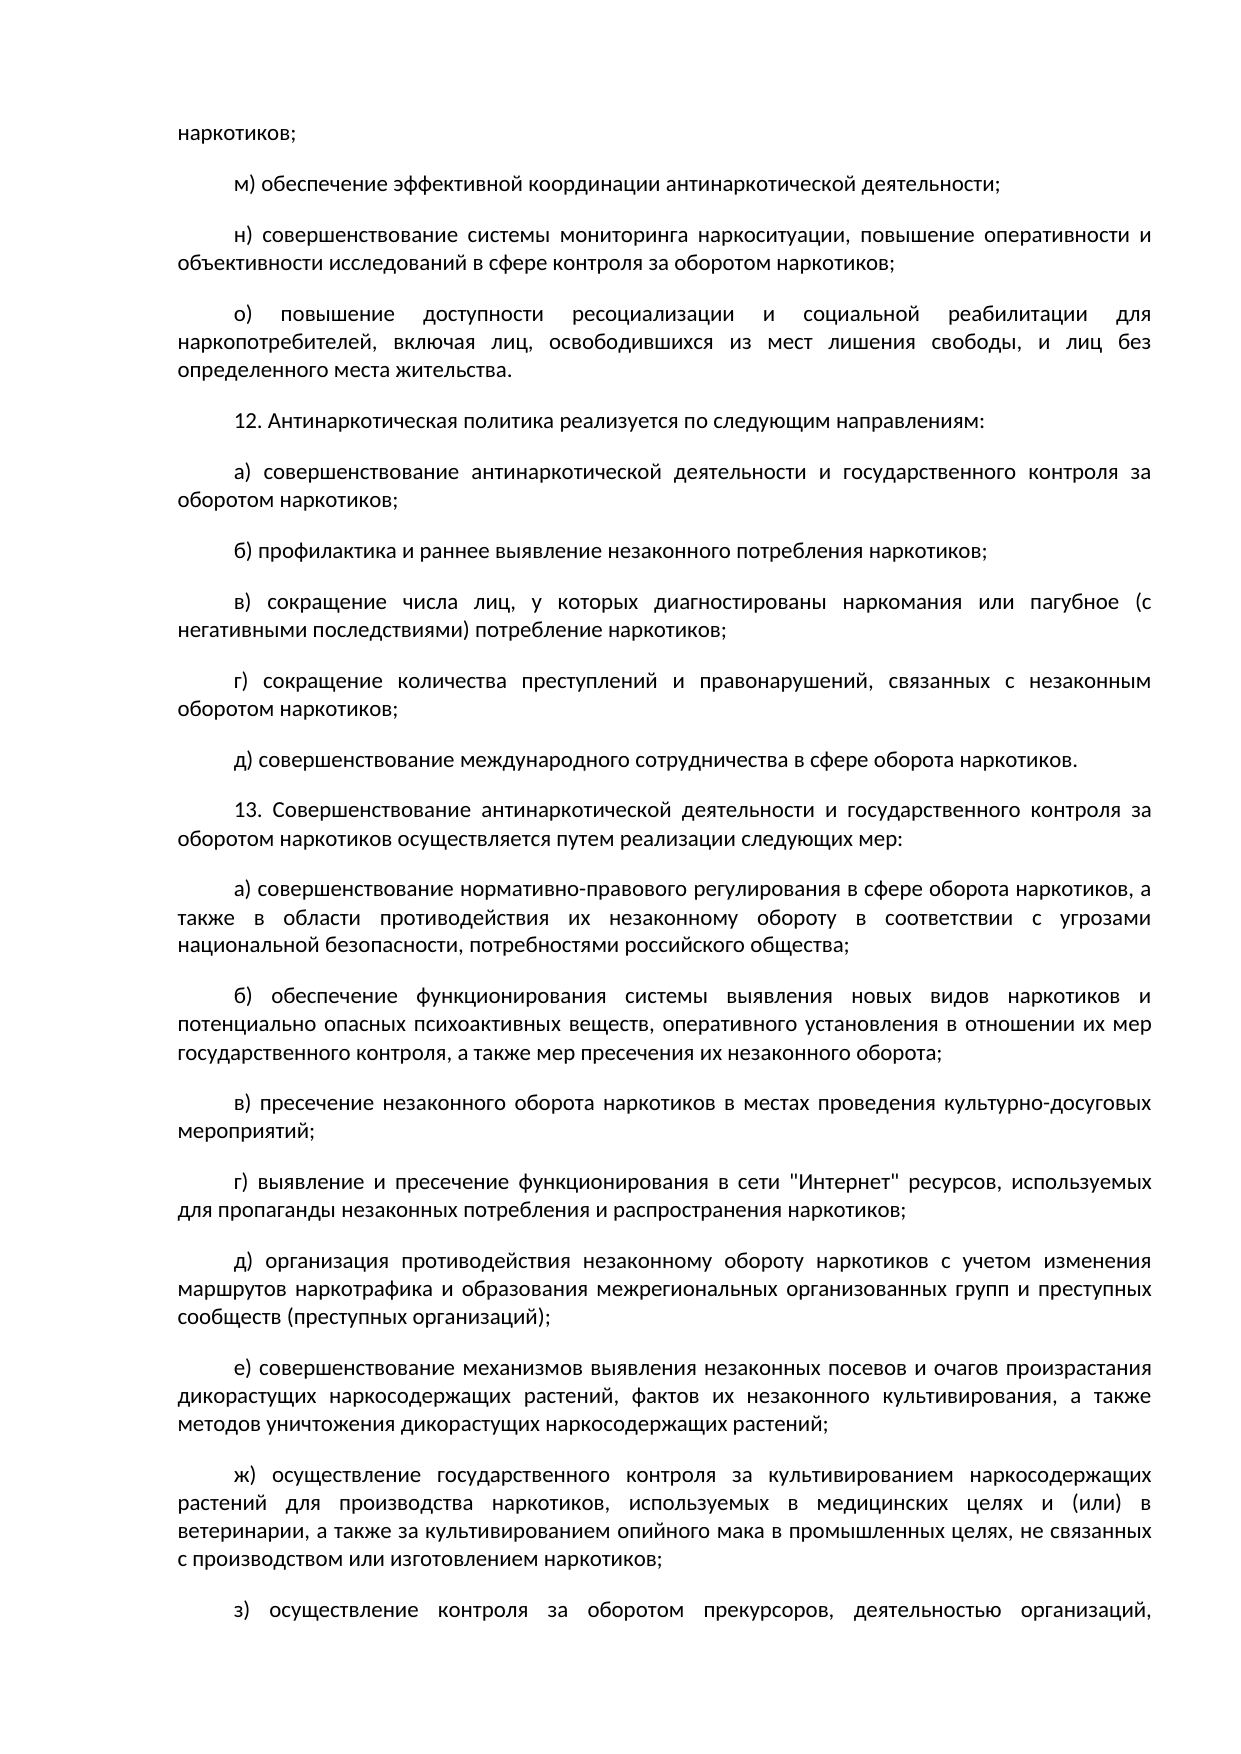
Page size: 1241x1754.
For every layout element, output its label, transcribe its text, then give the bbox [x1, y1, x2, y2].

text д) совершенствование международного сотрудничества в сфере оборота наркотиков. [177, 745, 1152, 773]
text г) сокращение количества преступлений и правонарушений, связанных с незаконным оборотом наркотиков; [177, 666, 1152, 722]
text 13. Совершенствование антинаркотической деятельности и государственного контроля за оборотом наркотиков осуществляется путем реализации следующих мер: [177, 796, 1152, 852]
text ж) осуществление государственного контроля за культивированием наркосодержащих растений для производства наркотиков, используемых в медицинских целях и (или) в ветеринарии, а также за культивированием опийного мака в промышленных целях, не связанных с производством или изготовлением наркотиков; [177, 1460, 1152, 1572]
text о) повышение доступности ресоциализации и социальной реабилитации для наркопотребителей, включая лиц, освободившихся из мест лишения свободы, и лиц без определенного места жительства. [177, 299, 1152, 383]
text б) обеспечение функционирования системы выявления новых видов наркотиков и потенциально опасных психоактивных веществ, оперативного установления в отношении их мер государственного контроля, а также мер пресечения их незаконного оборота; [177, 982, 1152, 1066]
text 12. Антинаркотическая политика реализуется по следующим направлениям: [177, 406, 1152, 434]
text д) организация противодействия незаконному обороту наркотиков с учетом изменения маршрутов наркотрафика и образования межрегиональных организованных групп и преступных сообществ (преступных организаций); [177, 1246, 1152, 1331]
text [177, 118, 1152, 146]
text в) сокращение числа лиц, у которых диагностированы наркомания или пагубное (с негативными последствиями) потребление наркотиков; [177, 587, 1152, 643]
text е) совершенствование механизмов выявления незаконных посевов и очагов произрастания дикорастущих наркосодержащих растений, фактов их незаконного культивирования, а также методов уничтожения дикорастущих наркосодержащих растений; [177, 1353, 1152, 1437]
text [177, 1595, 1152, 1623]
text н) совершенствование системы мониторинга наркоситуации, повышение оперативности и объективности исследований в сфере контроля за оборотом наркотиков; [177, 220, 1152, 276]
text б) профилактика и раннее выявление незаконного потребления наркотиков; [177, 536, 1152, 564]
text м) обеспечение эффективной координации антинаркотической деятельности; [177, 169, 1152, 197]
text г) выявление и пресечение функционирования в сети "Интернет" ресурсов, используемых для пропаганды незаконных потребления и распространения наркотиков; [177, 1167, 1152, 1223]
text а) совершенствование антинаркотической деятельности и государственного контроля за оборотом наркотиков; [177, 457, 1152, 513]
text в) пресечение незаконного оборота наркотиков в местах проведения культурно-досуговых мероприятий; [177, 1088, 1152, 1144]
text а) совершенствование нормативно-правового регулирования в сфере оборота наркотиков, а также в области противодействия их незаконному обороту в соответствии с угрозами национальной безопасности, потребностями российского общества; [177, 874, 1152, 959]
